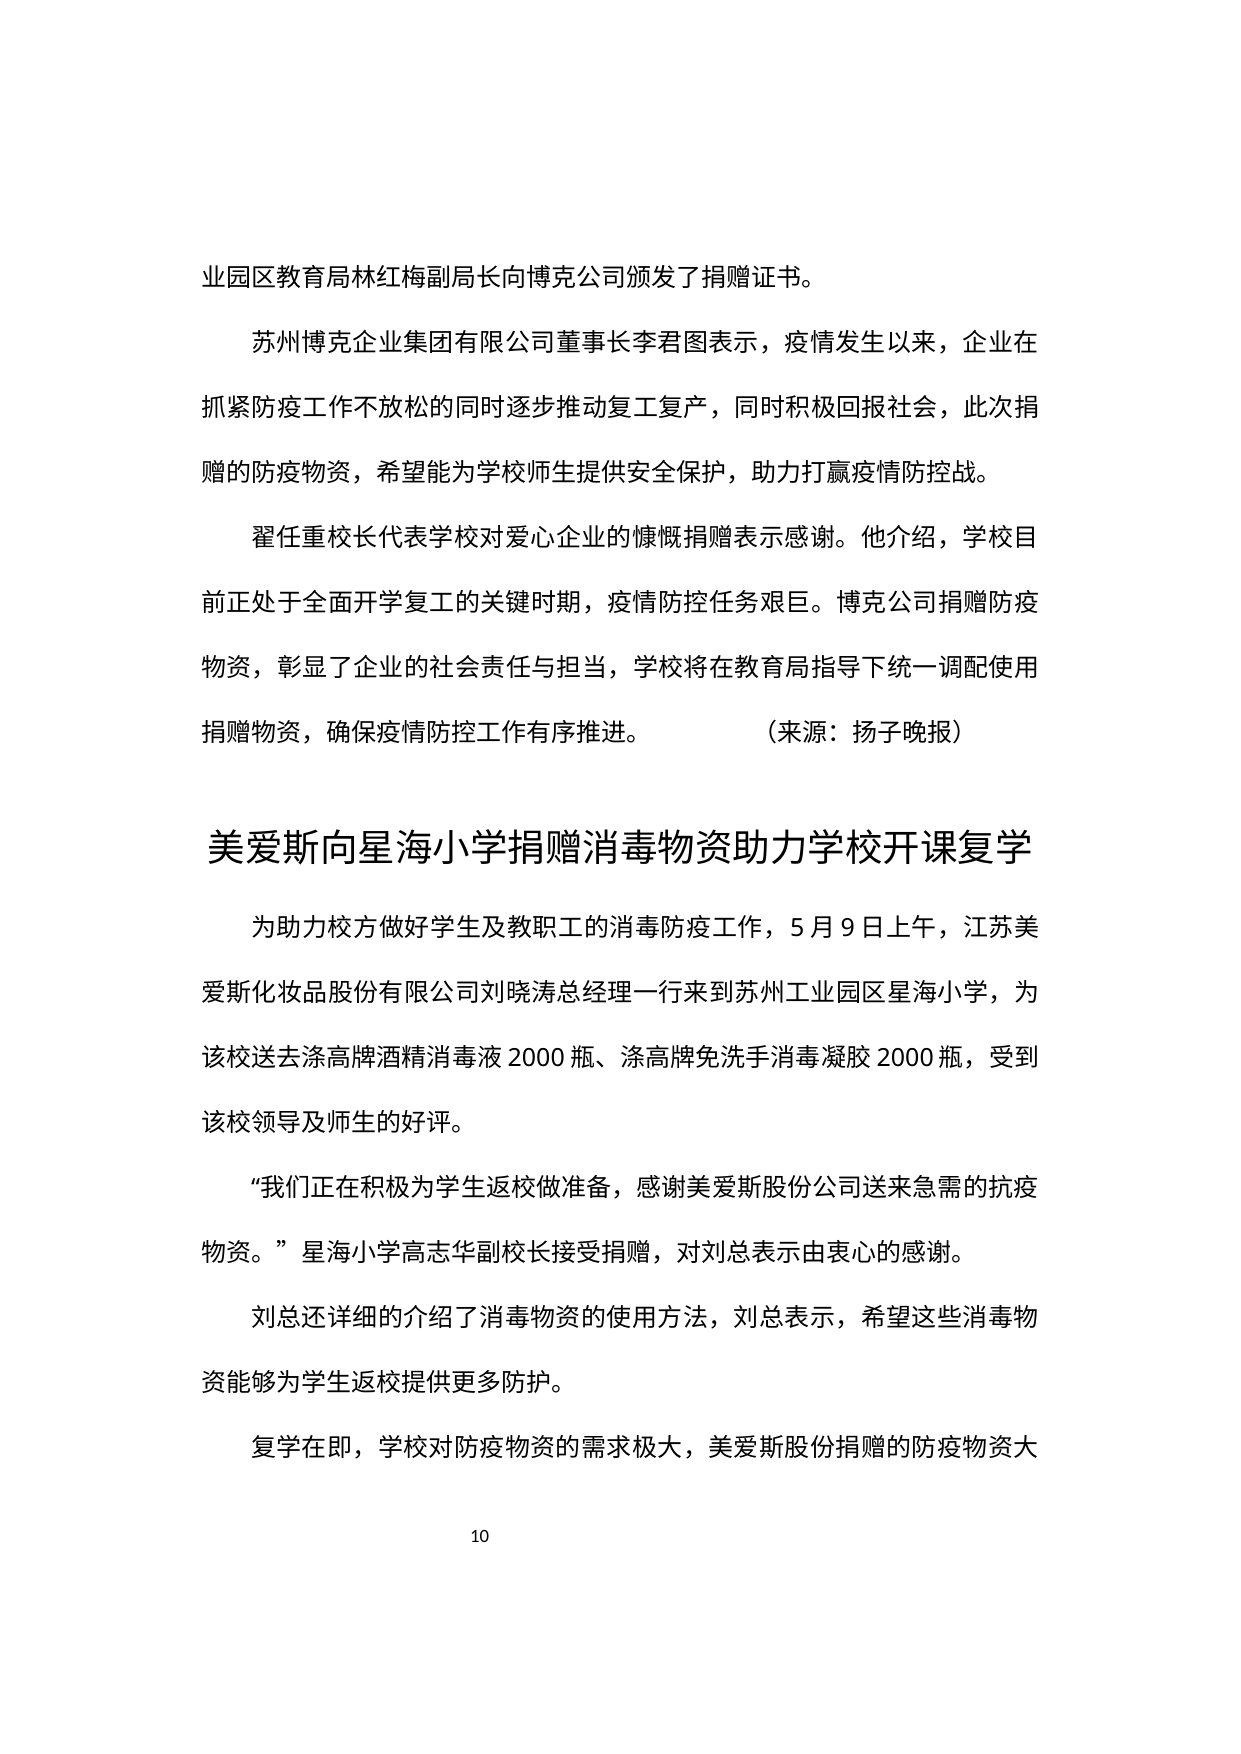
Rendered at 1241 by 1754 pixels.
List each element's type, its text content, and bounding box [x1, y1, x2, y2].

text “我们正在积极为学生返校做准备，感谢美爱斯股份公司送来急需的抗疫物资。”星海小学高志华副校长接受捐赠，对刘总表示由衷心的感谢。 [201, 1153, 1039, 1283]
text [201, 243, 1039, 308]
text 刘总还详细的介绍了消毒物资的使用方法，刘总表示，希望这些消毒物资能够为学生返校提供更多防护。 [201, 1283, 1039, 1413]
text 美爱斯向星海小学捐赠消毒物资助力学校开课复学 [201, 812, 1039, 877]
text 为助力校方做好学生及教职工的消毒防疫工作，5月9日上午，江苏美爱斯化妆品股份有限公司刘晓涛总经理一行来到苏州工业园区星海小学，为该校送去涤高牌酒精消毒液2000瓶、涤高牌免洗手消毒凝胶2000瓶，受到该校领导及师生的好评。 [201, 893, 1039, 1153]
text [201, 1413, 1039, 1478]
text 苏州博克企业集团有限公司董事长李君图表示，疫情发生以来，企业在抓紧防疫工作不放松的同时逐步推动复工复产，同时积极回报社会，此次捐赠的防疫物资，希望能为学校师生提供安全保护，助力打赢疫情防控战。 [201, 308, 1039, 503]
text 翟任重校长代表学校对爱心企业的慷慨捐赠表示感谢。他介绍，学校目前正处于全面开学复工的关键时期，疫情防控任务艰巨。博克公司捐赠防疫物资，彰显了企业的社会责任与担当，学校将在教育局指导下统一调配使用捐赠物资，确保疫情防控工作有序推进。 （来源：扬子晚报） [201, 503, 1039, 763]
